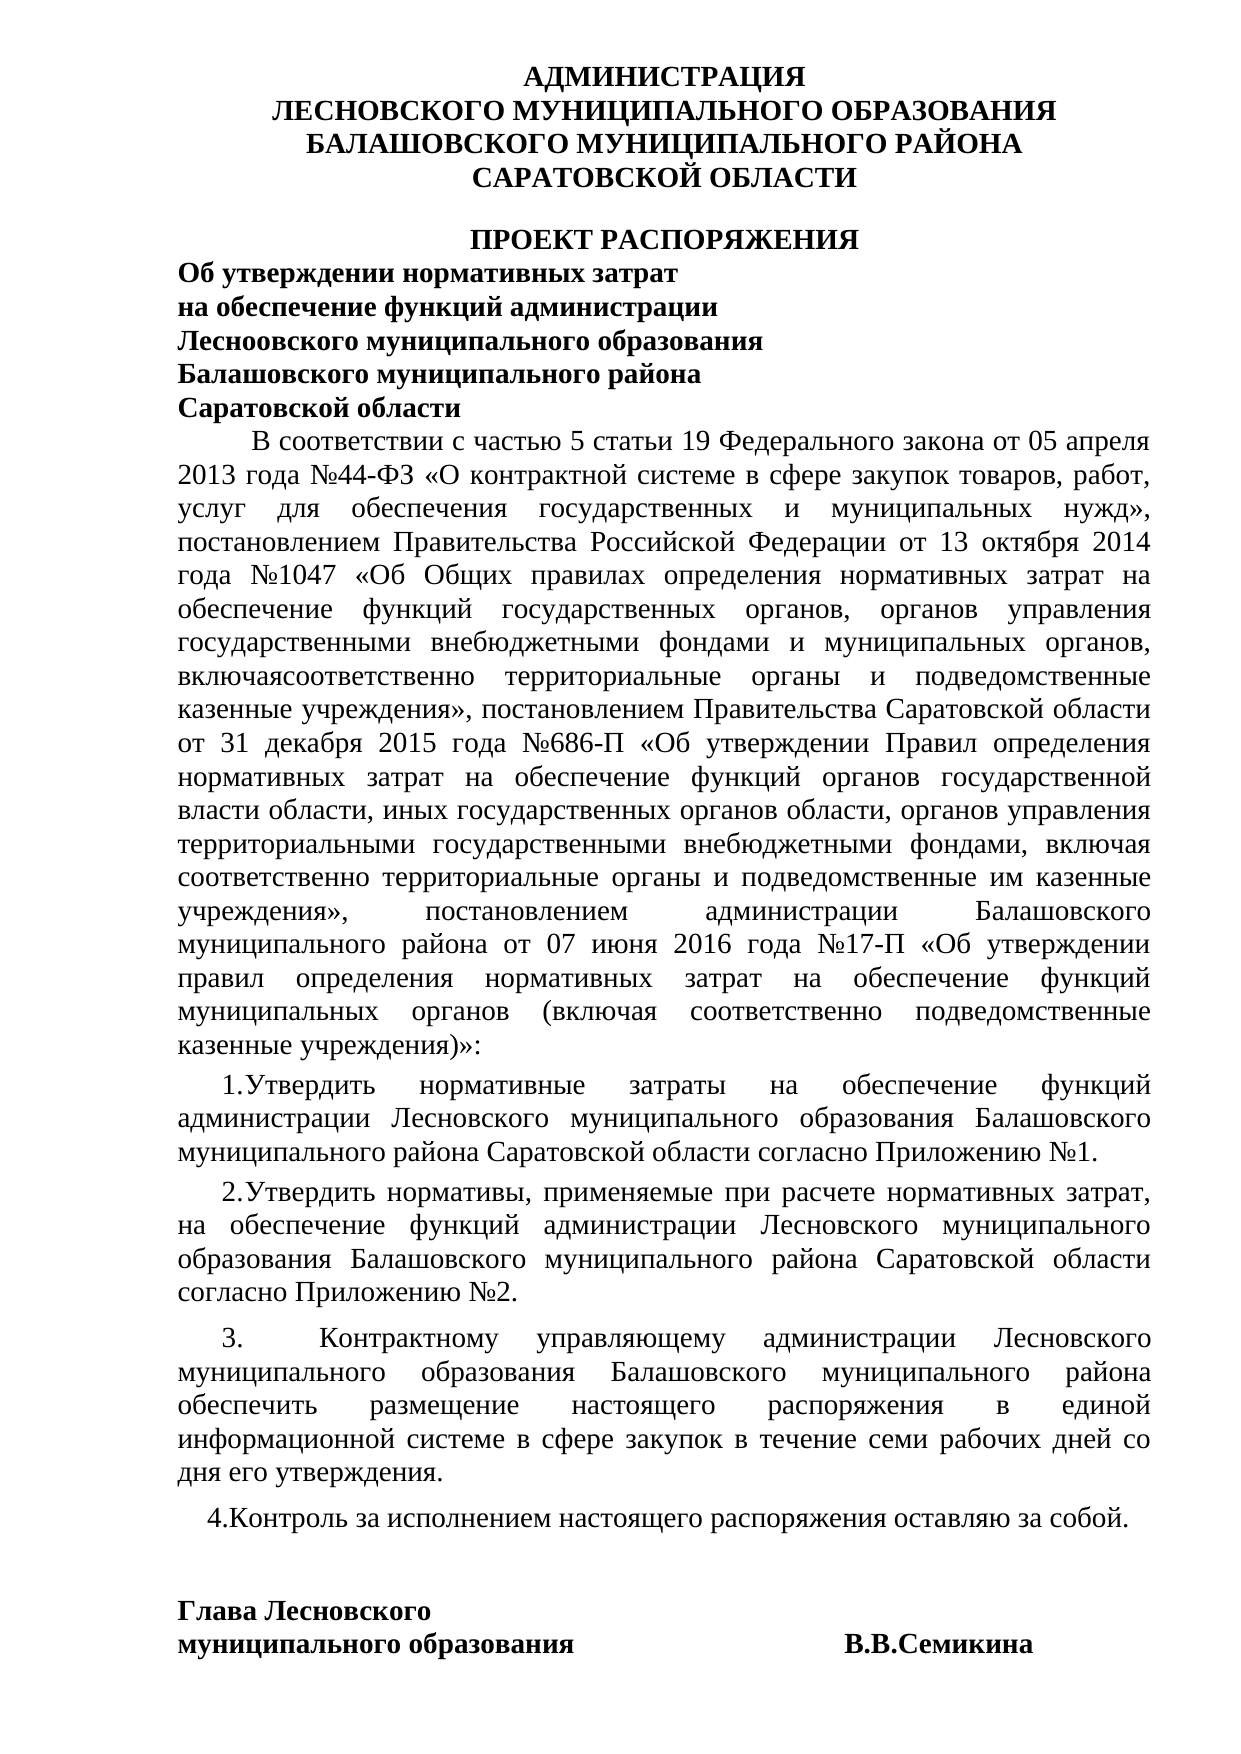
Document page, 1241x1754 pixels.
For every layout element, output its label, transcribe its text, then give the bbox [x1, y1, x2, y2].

text Об утверждении нормативных затрат [177, 256, 1152, 289]
text на обеспечение функций администрации [177, 289, 1152, 323]
list Контрактному управляющему администрации Лесновского муниципального образования Балашовского муниципального района обеспечить размещение настоящего распоряжения в единой информационной системе в сфере закупок в течение семи рабочих дней со дня его утверждения. [177, 1320, 1152, 1488]
text АДМИНИСТРАЦИЯ [177, 59, 1152, 93]
text ПРОЕКТ РАСПОРЯЖЕНИЯ [177, 222, 1152, 256]
text Лесноовского муниципального образования [177, 323, 1152, 356]
text В соответствии с частью 5 статьи 19 Федерального закона от 05 апреля 2013 года №44-ФЗ «О контрактной системе в сфере закупок товаров, работ, услуг для обеспечения государственных и муниципальных нужд», постановлением Правительства Российской Федерации от 13 октября 2014 года №1047 «Об Общих правилах определения нормативных затрат на обеспечение функций государственных органов, органов управления государственными внебюджетными фондами и муниципальных органов, включаясоответственно территориальные органы и подведомственные казенные учреждения», постановлением Правительства Саратовской области от 31 декабря 2015 года №686-П «Об утверждении Правил определения нормативных затрат на обеспечение функций органов государственной власти области, иных государственных органов области, органов управления территориальными государственными внебюджетными фондами, включая соответственно территориальные органы и подведомственные им казенные учреждения», постановлением администрации Балашовского муниципального района от 07 июня 2016 года №17-П «Об утверждении правил определения нормативных затрат на обеспечение функций муниципальных органов (включая соответственно подведомственные казенные учреждения)»: [177, 423, 1152, 1061]
text Саратовской области [177, 390, 1152, 423]
text ЛЕСНОВСКОГО МУНИЦИПАЛЬНОГО ОБРАЗОВАНИЯ [177, 93, 1152, 126]
list Утвердить нормативные затраты на обеспечение функций администрации Лесновского муниципального образования Балашовского муниципального района Саратовской области согласно Приложению №1. [177, 1067, 1152, 1167]
text муниципального образования В.В.Семикина [177, 1626, 1152, 1693]
text 4.Контроль за исполнением настоящего распоряжения оставляю за собой. [207, 1501, 1152, 1534]
text Балашовского муниципального района [177, 356, 1152, 390]
list Утвердить нормативы, применяемые при расчете нормативных затрат, на обеспечение функций администрации Лесновского муниципального образования Балашовского муниципального района Саратовской области согласно Приложению №2. [177, 1174, 1152, 1308]
text Глава Лесновского [177, 1593, 1152, 1626]
text БАЛАШОВСКОГО МУНИЦИПАЛЬНОГО РАЙОНА [177, 126, 1152, 160]
text САРАТОВСКОЙ ОБЛАСТИ [177, 160, 1152, 193]
